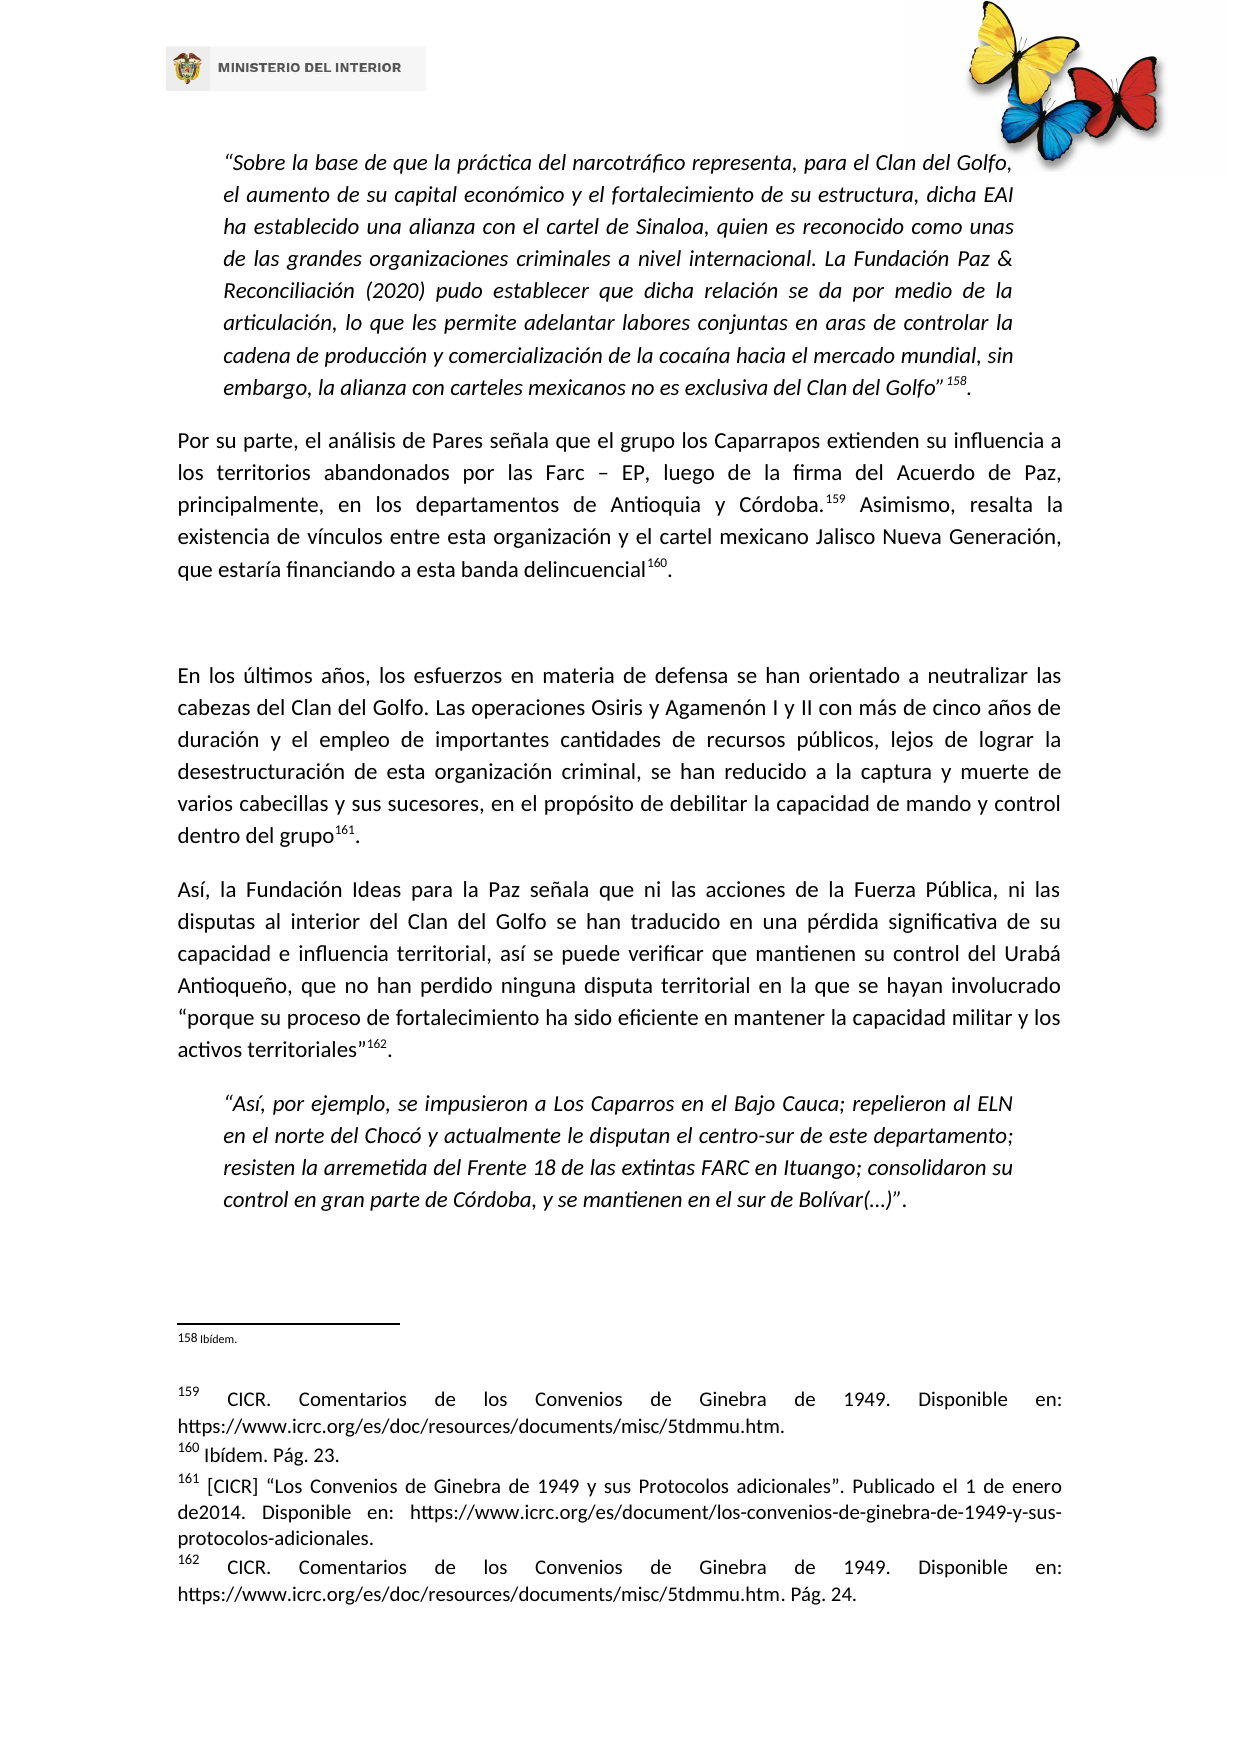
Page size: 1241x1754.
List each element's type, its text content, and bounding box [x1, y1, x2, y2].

text “Sobre la base de que la práctica del narcotráfico representa, para el Clan del Golfo, el aumento de su capital económico y el fortalecimiento de su estructura, dicha EAI ha establecido una alianza con el cartel de Sinaloa, quien es reconocido como unas de las grandes organizaciones criminales a nivel internacional. La Fundación Paz & Reconciliación (2020) pudo establecer que dicha relación se da por medio de la articulación, lo que les permite adelantar labores conjuntas en aras de controlar la cadena de producción y comercialización de la cocaína hacia el mercado mundial, sin embargo, la alianza con carteles mexicanos no es exclusiva del Clan del Golfo”. [223, 148, 1017, 401]
text Así, la Fundación Ideas para la Paz señala que ni las acciones de la Fuerza Pública, ni las disputas al interior del Clan del Golfo se han traducido en una pérdida significativa de su capacidad e influencia territorial, así se puede verificar que mantienen su control del Urabá Antioqueño, que no han perdido ninguna disputa territorial en la que se hayan involucrado “porque su proceso de fortalecimiento ha sido eficiente en mantener la capacidad militar y los activos territoriales”. [177, 875, 1063, 1064]
text Por su parte, el análisis de Pares señala que el grupo los Caparrapos extienden su influencia a los territorios abandonados por las Farc – EP, luego de la firma del Acuerdo de Paz, principalmente, en los departamentos de Antioquia y Córdoba. Asimismo, resalta la existencia de vínculos entre esta organización y el cartel mexicano Jalisco Nueva Generación, que estaría financiando a esta banda delincuencial. [177, 426, 1063, 583]
picture [904, 0, 1228, 175]
text “Así, por ejemplo, se impusieron a Los Caparros en el Bajo Cauca; repelieron al ELN en el norte del Chocó y actualmente le disputan el centro-sur de este departamento; resisten la arremetida del Frente 18 de las extintas FARC en Ituango; consolidaron su control en gran parte de Córdoba, y se mantienen en el sur de Bolívar(…)”. [223, 1089, 1017, 1213]
picture [165, 46, 427, 91]
text En los últimos años, los esfuerzos en materia de defensa se han orientado a neutralizar las cabezas del Clan del Golfo. Las operaciones Osiris y Agamenón I y II con más de cinco años de duración y el empleo de importantes cantidades de recursos públicos, lejos de lograr la desestructuración de esta organización criminal, se han reducido a la captura y muerte de varios cabecillas y sus sucesores, en el propósito de debilitar la capacidad de mando y control dentro del grupo. [177, 661, 1063, 850]
